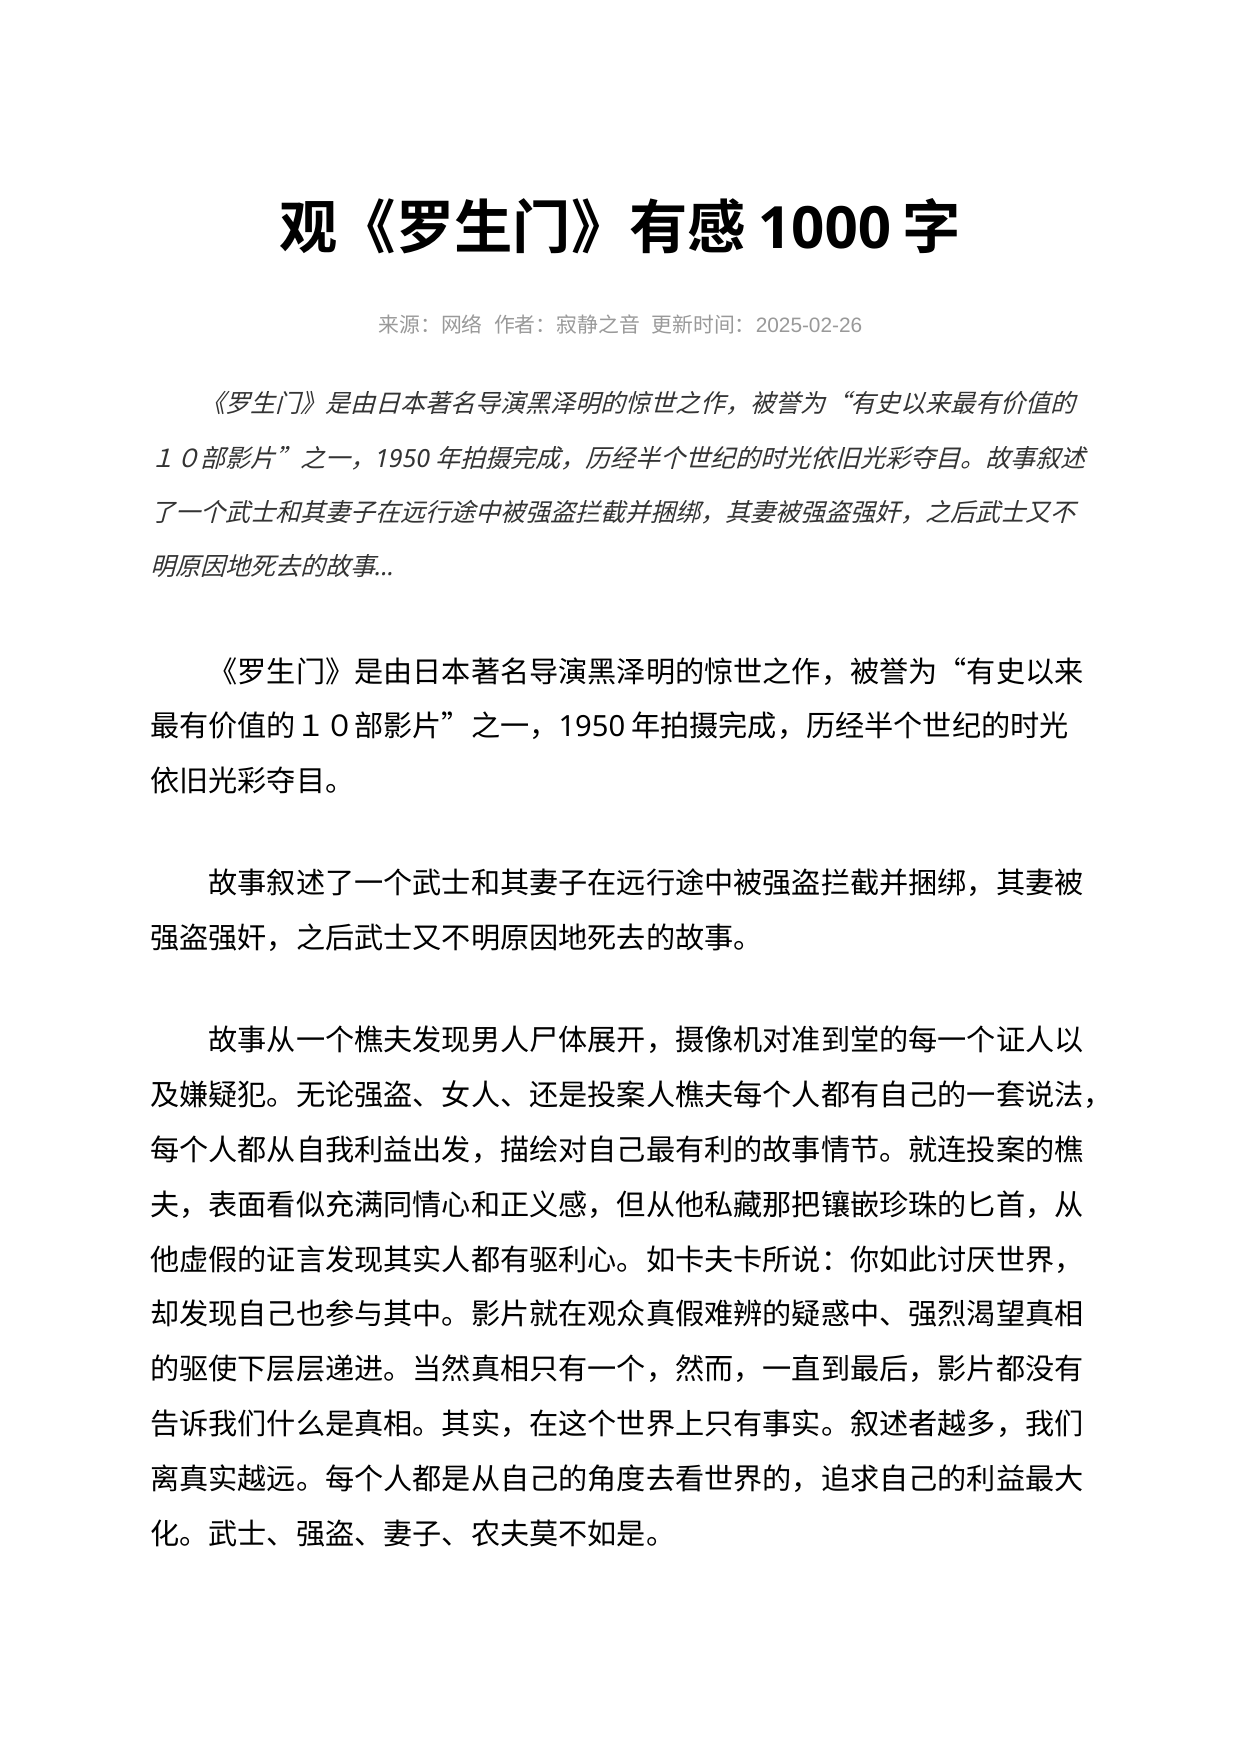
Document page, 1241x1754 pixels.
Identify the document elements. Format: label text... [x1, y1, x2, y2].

subtitle 观《罗生门》有感1000字 [150, 181, 1090, 266]
text 故事叙述了一个武士和其妻子在远行途中被强盗拦截并捆绑，其妻被强盗强奸，之后武士又不明原因地死去的故事。 [150, 860, 1090, 957]
text 《罗生门》是由日本著名导演黑泽明的惊世之作，被誉为“有史以来最有价值的１０部影片”之一，1950年拍摄完成，历经半个世纪的时光依旧光彩夺目。故事叙述了一个武士和其妻子在远行途中被强盗拦截并捆绑，其妻被强盗强奸，之后武士又不明原因地死去的故事... [150, 384, 1090, 583]
text 故事从一个樵夫发现男人尸体展开，摄像机对准到堂的每一个证人以及嫌疑犯。无论强盗、女人、还是投案人樵夫每个人都有自己的一套说法，每个人都从自我利益出发，描绘对自己最有利的故事情节。就连投案的樵夫，表面看似充满同情心和正义感，但从他私藏那把镶嵌珍珠的匕首，从他虚假的证言发现其实人都有驱利心。如卡夫卡所说：你如此讨厌世界，却发现自己也参与其中。影片就在观众真假难辨的疑惑中、强烈渴望真相的驱使下层层递进。当然真相只有一个，然而，一直到最后，影片都没有告诉我们什么是真相。其实，在这个世界上只有事实。叙述者越多，我们离真实越远。每个人都是从自己的角度去看世界的，追求自己的利益最大化。武士、强盗、妻子、农夫莫不如是。 [150, 1016, 1090, 1553]
text 来源：网络 作者：寂静之音 更新时间：2025-02-26 [150, 313, 1090, 337]
text 《罗生门》是由日本著名导演黑泽明的惊世之作，被誉为“有史以来最有价值的１０部影片”之一，1950年拍摄完成，历经半个世纪的时光依旧光彩夺目。 [150, 648, 1090, 800]
